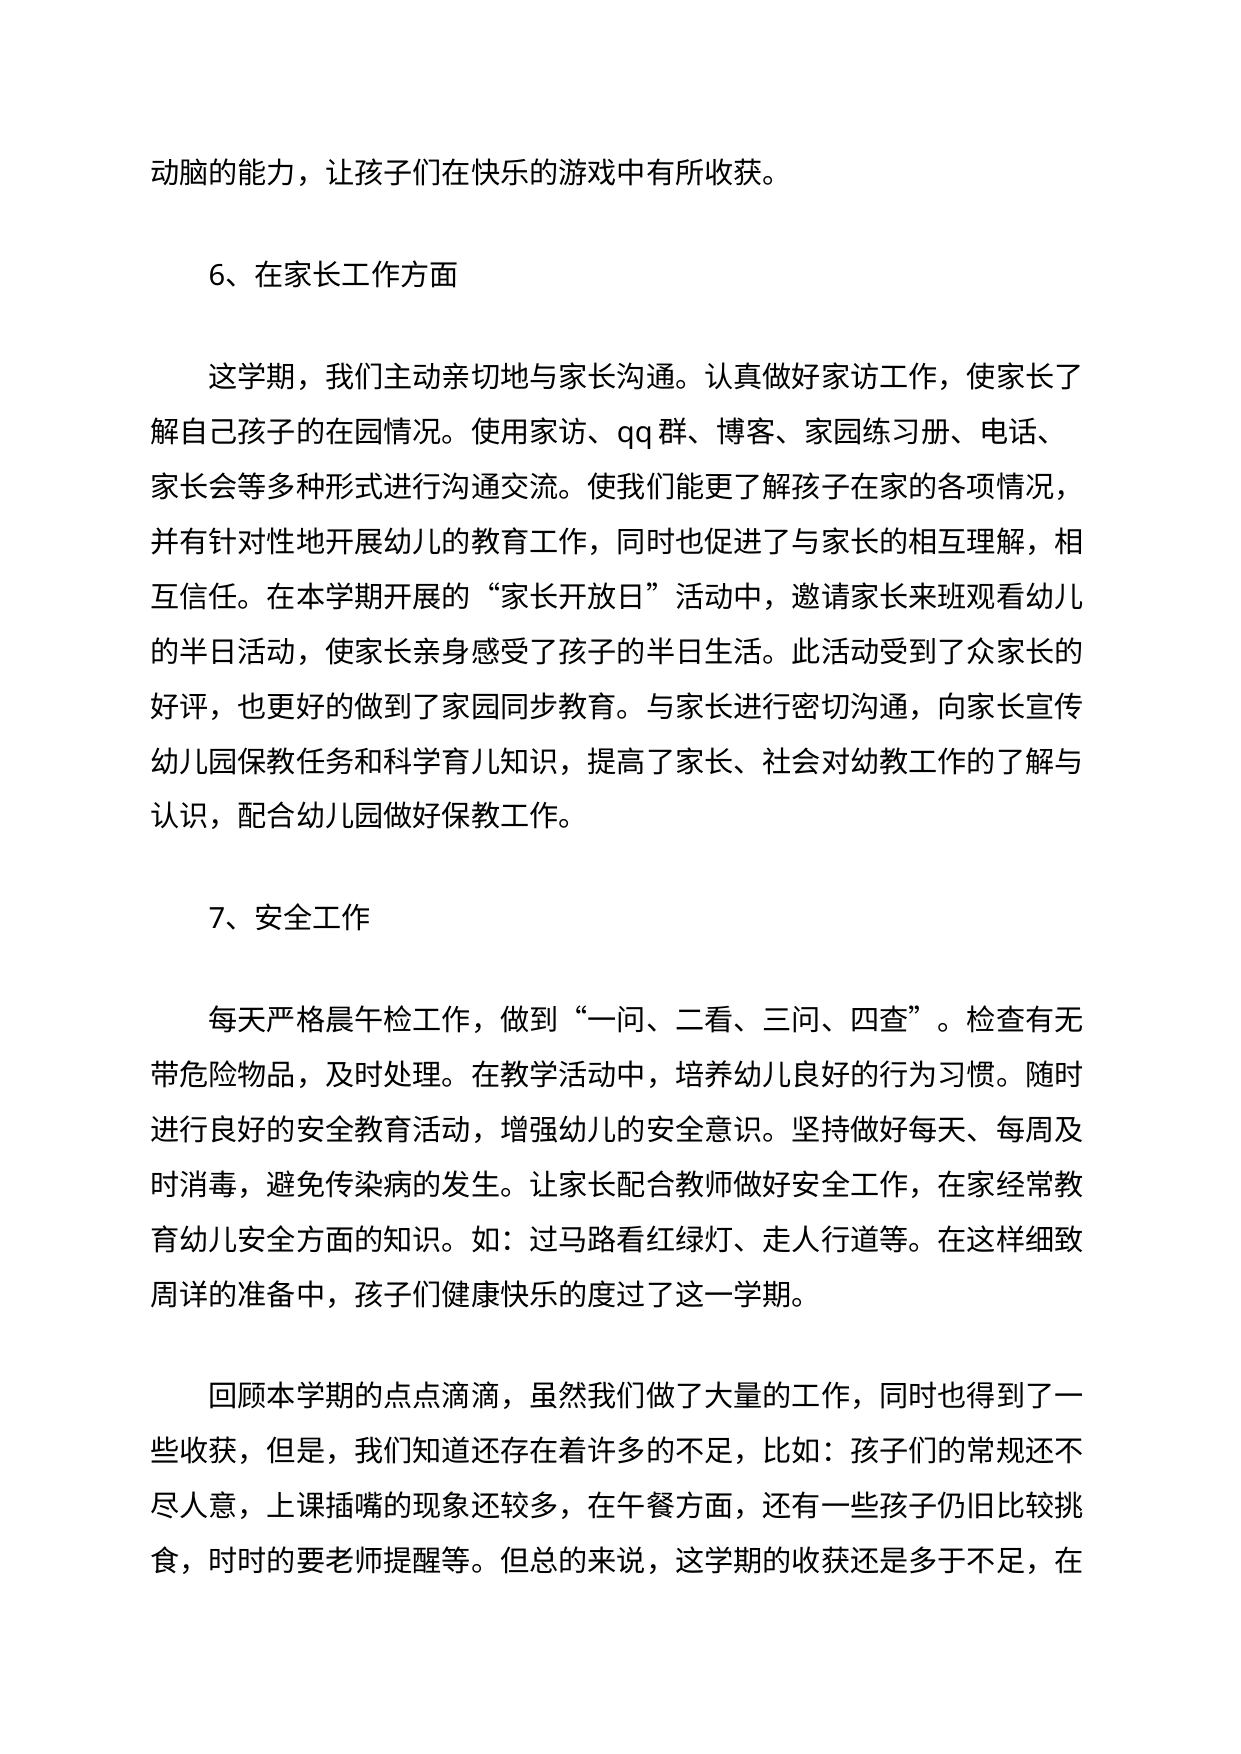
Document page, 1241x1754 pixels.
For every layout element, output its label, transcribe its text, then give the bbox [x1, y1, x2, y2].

text 每天严格晨午检工作，做到“一问、二看、三问、四查”。检查有无带危险物品，及时处理。在教学活动中，培养幼儿良好的行为习惯。随时进行良好的安全教育活动，增强幼儿的安全意识。坚持做好每天、每周及时消毒，避免传染病的发生。让家长配合教师做好安全工作，在家经常教育幼儿安全方面的知识。如：过马路看红绿灯、走人行道等。在这样细致周详的准备中，孩子们健康快乐的度过了这一学期。 [150, 997, 1090, 1313]
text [150, 150, 1090, 192]
text 6、在家长工作方面 [150, 252, 1090, 294]
text 7、安全工作 [150, 895, 1090, 937]
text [150, 1373, 1090, 1580]
text 这学期，我们主动亲切地与家长沟通。认真做好家访工作，使家长了解自己孩子的在园情况。使用家访、qq群、博客、家园练习册、电话、家长会等多种形式进行沟通交流。使我们能更了解孩子在家的各项情况，并有针对性地开展幼儿的教育工作，同时也促进了与家长的相互理解，相互信任。在本学期开展的“家长开放日”活动中，邀请家长来班观看幼儿的半日活动，使家长亲身感受了孩子的半日生活。此活动受到了众家长的好评，也更好的做到了家园同步教育。与家长进行密切沟通，向家长宣传幼儿园保教任务和科学育儿知识，提高了家长、社会对幼教工作的了解与认识，配合幼儿园做好保教工作。 [150, 354, 1090, 835]
